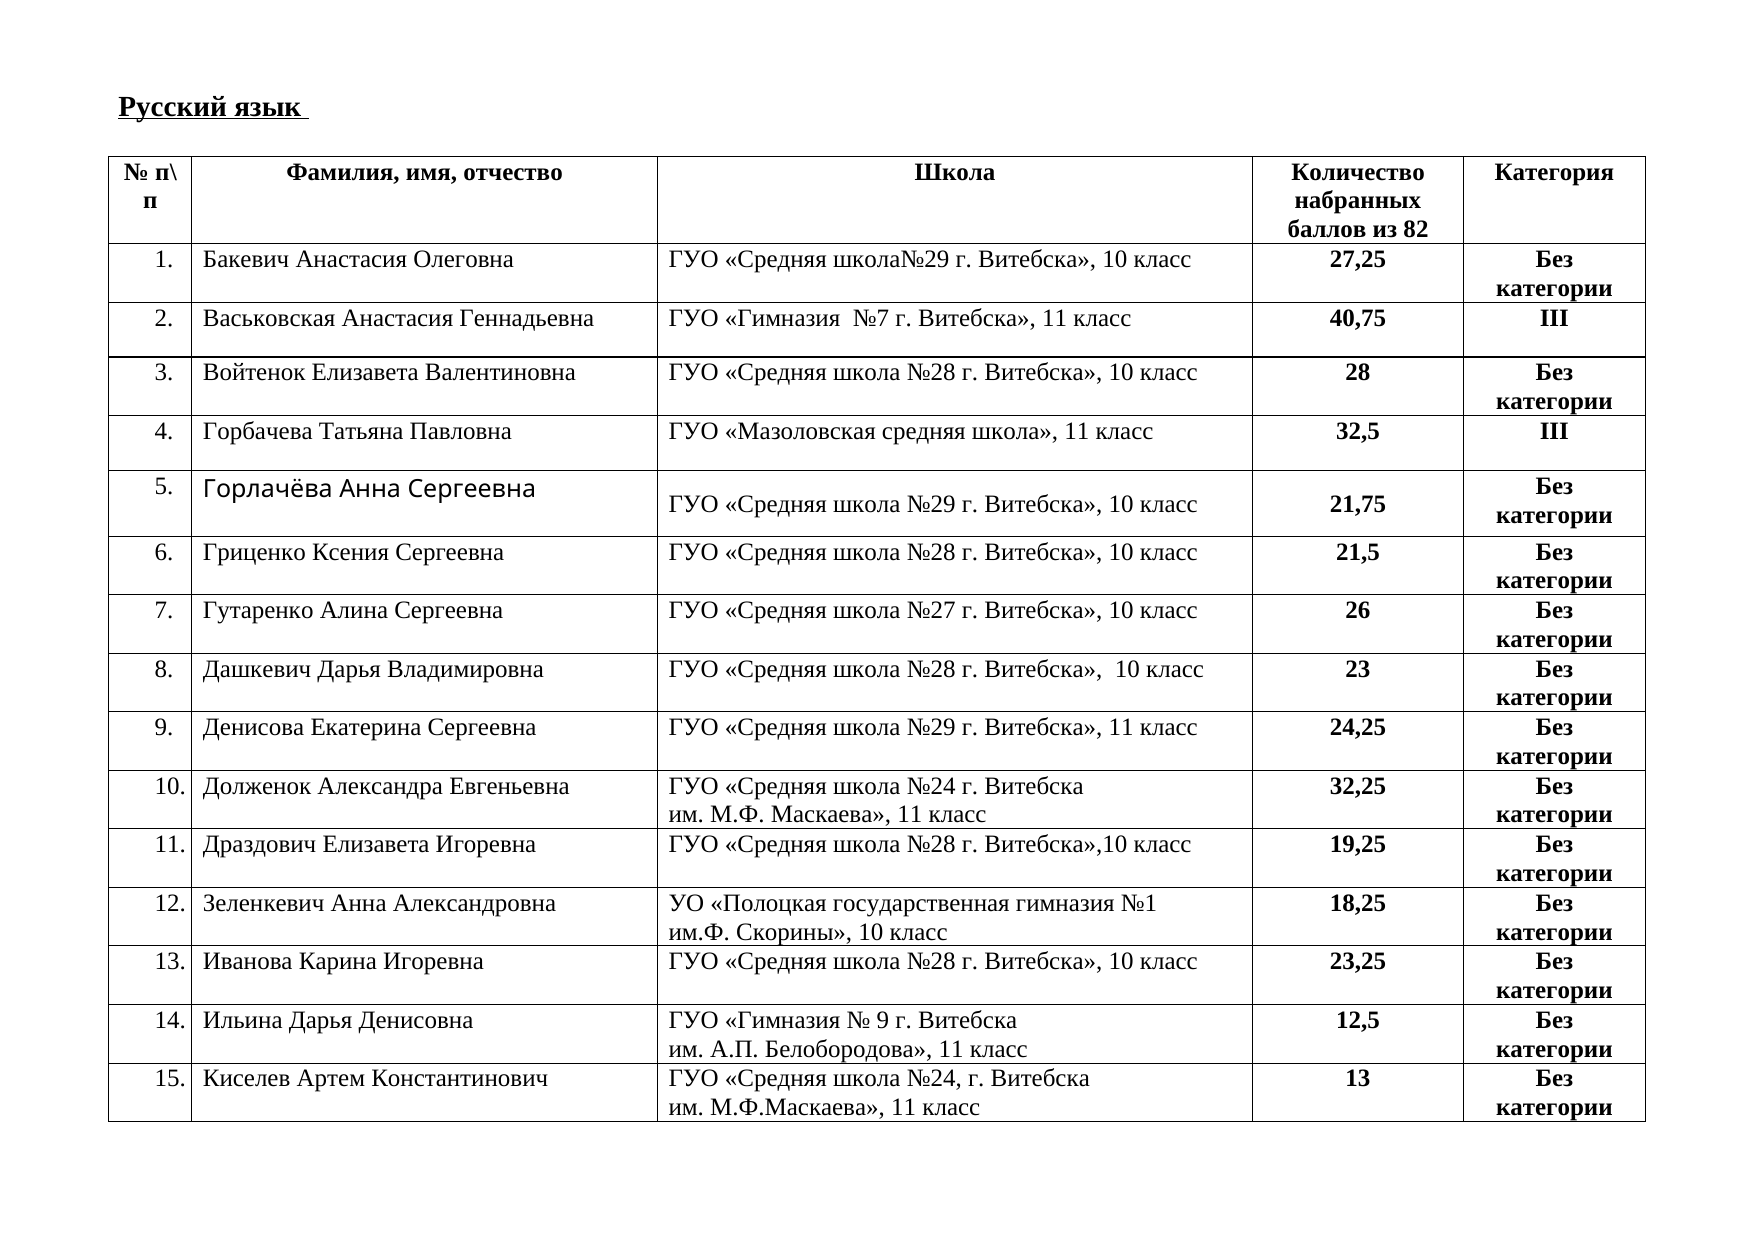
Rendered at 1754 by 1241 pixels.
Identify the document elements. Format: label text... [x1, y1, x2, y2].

text Русский язык [118, 89, 1636, 122]
table_cell [109, 829, 191, 887]
table_cell [109, 537, 191, 594]
table_header № п\п [109, 157, 191, 243]
table_cell ГУО «Средняя школа №28 г. Витебска», 10 класс [658, 537, 1252, 594]
table_cell [109, 1005, 191, 1062]
table_cell ГУО «Средняя школа №28 г. Витебска», 10 класс [658, 358, 1252, 415]
table_cell ГУО «Средняя школа№29 г. Витебска», 10 класс [658, 244, 1252, 302]
table_cell [109, 1064, 191, 1121]
table_cell Иванова Карина Игоревна [192, 946, 657, 1004]
table_cell Ильина Дарья Денисовна [192, 1005, 657, 1062]
table_cell 26 [1253, 595, 1463, 653]
table_cell [109, 712, 191, 770]
table_cell Горбачева Татьяна Павловна [192, 416, 657, 470]
table_cell Без категории [1464, 1005, 1645, 1062]
table_cell ГУО «Средняя школа №24, г. Витебска им. М.Ф.Маскаева», 11 класс [658, 1064, 1252, 1121]
table_cell III [1464, 416, 1645, 470]
table_cell Без категории [1464, 888, 1645, 945]
table_cell ГУО «Гимназия №7 г. Витебска», 11 класс [658, 303, 1252, 356]
table_cell Войтенок Елизавета Валентиновна [192, 358, 657, 415]
table_cell 32,25 [1253, 771, 1463, 828]
table_cell Без категории [1464, 537, 1645, 594]
table_cell 40,75 [1253, 303, 1463, 356]
table_cell ГУО «Средняя школа №24 г. Витебска им. М.Ф. Маскаева», 11 класс [658, 771, 1252, 828]
table_cell ГУО «Средняя школа №28 г. Витебска», 10 класс [658, 654, 1252, 711]
table_cell Без категории [1464, 712, 1645, 770]
table_cell 21,75 [1253, 471, 1463, 536]
table_cell ГУО «Средняя школа №29 г. Витебска», 10 класс [658, 471, 1252, 536]
table_cell Бакевич Анастасия Олеговна [192, 244, 657, 302]
table_cell Без категории [1464, 358, 1645, 415]
table_cell Без категории [1464, 244, 1645, 302]
table_cell [109, 888, 191, 945]
table_cell Денисова Екатерина Сергеевна [192, 712, 657, 770]
table_cell Зеленкевич Анна Александровна [192, 888, 657, 945]
table_cell ГУО «Средняя школа №28 г. Витебска», 10 класс [658, 946, 1252, 1004]
table_cell ГУО «Средняя школа №29 г. Витебска», 11 класс [658, 712, 1252, 770]
table_cell ГУО «Средняя школа №27 г. Витебска», 10 класс [658, 595, 1252, 653]
table_header Категория [1464, 157, 1645, 243]
table_cell 18,25 [1253, 888, 1463, 945]
table_cell [109, 771, 191, 828]
table_cell ГУО «Средняя школа №28 г. Витебска»,10 класс [658, 829, 1252, 887]
table_cell Дашкевич Дарья Владимировна [192, 654, 657, 711]
table_cell III [1464, 303, 1645, 356]
table_cell Драздович Елизавета Игоревна [192, 829, 657, 887]
table_cell [109, 471, 191, 536]
table_cell 21,5 [1253, 537, 1463, 594]
table_cell Без категории [1464, 654, 1645, 711]
table_cell Киселев Артем Константинович [192, 1064, 657, 1121]
table_cell Без категории [1464, 946, 1645, 1004]
table_cell [109, 358, 191, 415]
table_cell 12,5 [1253, 1005, 1463, 1062]
table_header Количество набранных баллов из 82 [1253, 157, 1463, 243]
table_cell Долженок Александра Евгеньевна [192, 771, 657, 828]
table_cell [109, 244, 191, 302]
table_cell Без категории [1464, 771, 1645, 828]
table_cell 23 [1253, 654, 1463, 711]
table_cell 27,25 [1253, 244, 1463, 302]
table_cell [109, 416, 191, 470]
table_cell Без категории [1464, 1064, 1645, 1121]
table_cell [109, 303, 191, 356]
table_cell 19,25 [1253, 829, 1463, 887]
table_cell Без категории [1464, 595, 1645, 653]
table_cell ГУО «Гимназия № 9 г. Витебска им. А.П. Белобородова», 11 класс [658, 1005, 1252, 1062]
table_cell [109, 654, 191, 711]
table_cell Без категории [1464, 471, 1645, 536]
table_header Школа [658, 157, 1252, 243]
table_cell Гутаренко Алина Сергеевна [192, 595, 657, 653]
table_header Фамилия, имя, отчество [192, 157, 657, 243]
table_cell УО «Полоцкая государственная гимназия №1 им.Ф. Скорины», 10 класс [658, 888, 1252, 945]
table_cell 28 [1253, 358, 1463, 415]
table_cell ГУО «Мазоловская средняя школа», 11 класс [658, 416, 1252, 470]
table_cell [109, 946, 191, 1004]
table_cell 32,5 [1253, 416, 1463, 470]
table_cell 24,25 [1253, 712, 1463, 770]
table_cell [109, 595, 191, 653]
table_cell 23,25 [1253, 946, 1463, 1004]
table_cell 13 [1253, 1064, 1463, 1121]
table_cell Васьковская Анастасия Геннадьевна [192, 303, 657, 356]
table_cell Без категории [1464, 829, 1645, 887]
table_cell Гриценко Ксения Сергеевна [192, 537, 657, 594]
